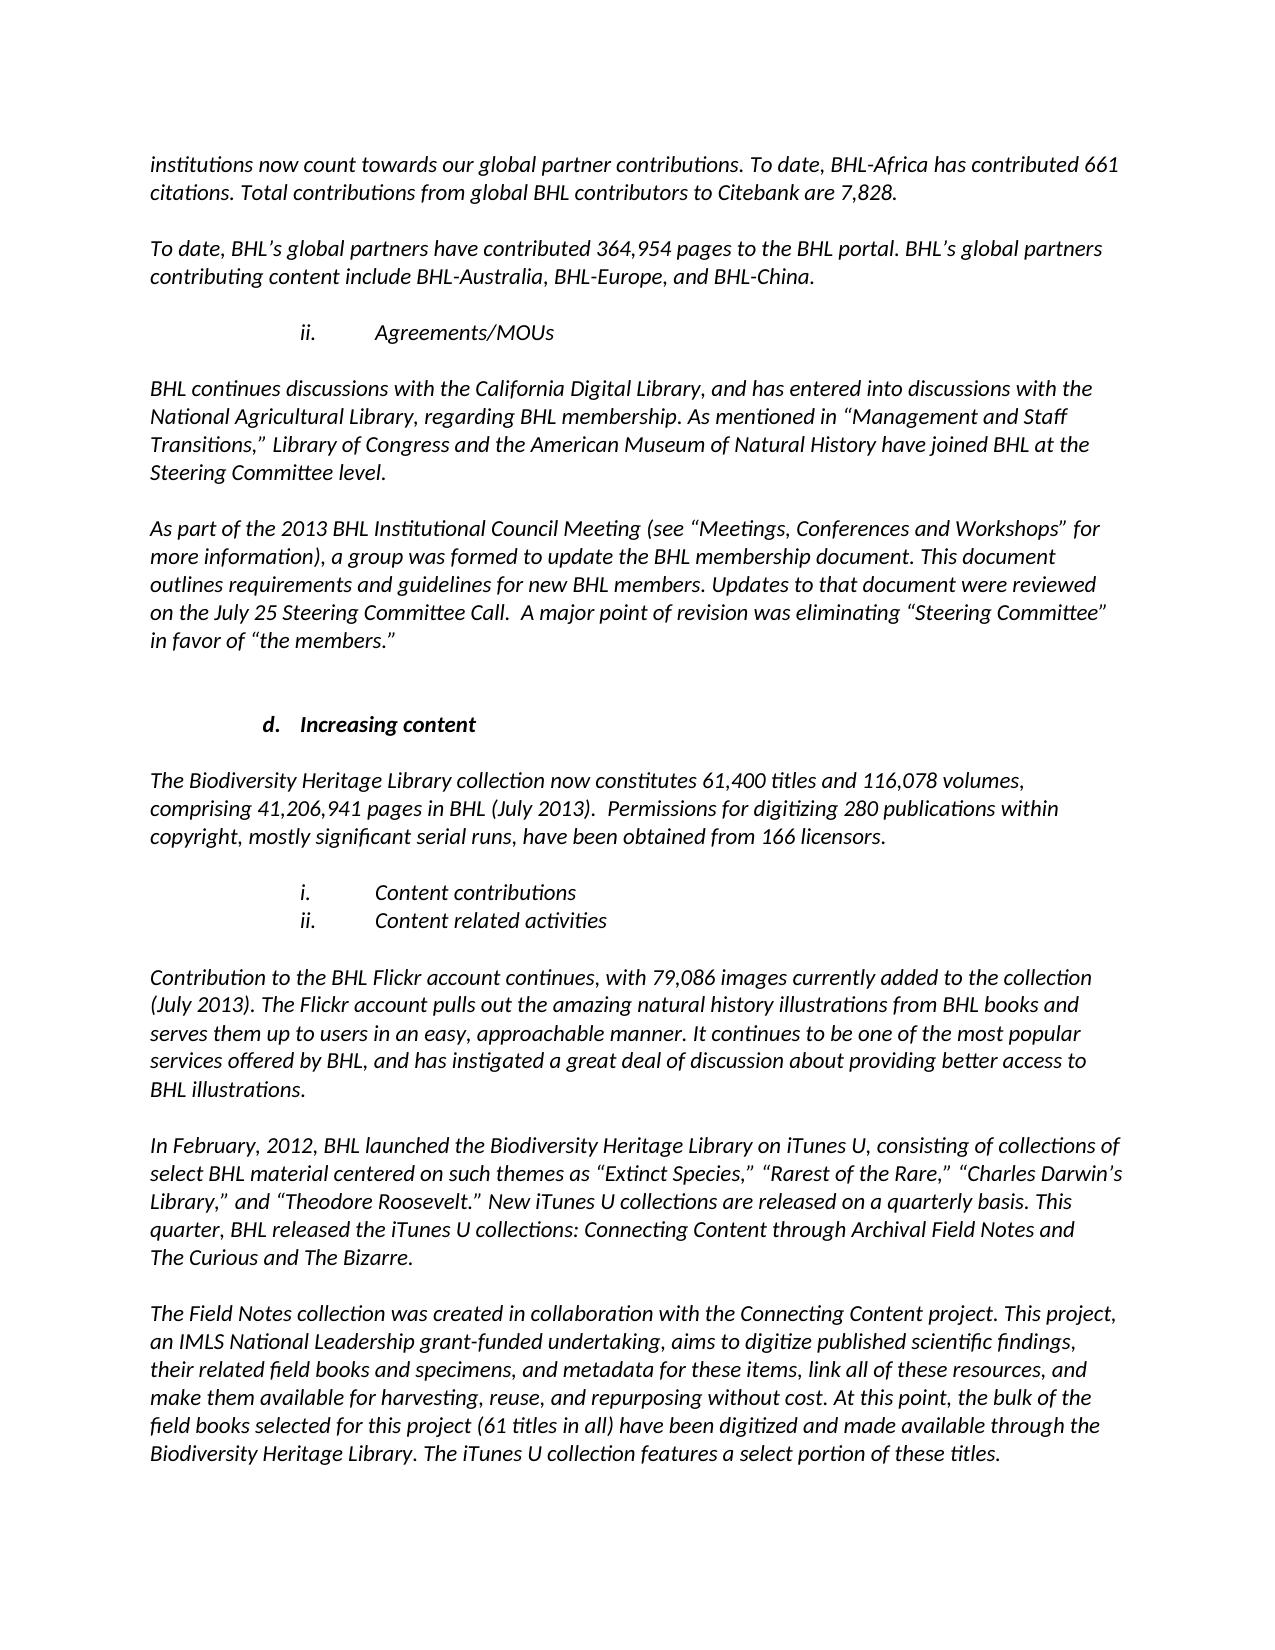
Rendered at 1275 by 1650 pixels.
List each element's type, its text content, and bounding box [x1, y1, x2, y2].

text The Field Notes collection was created in collaboration with the Connecting Content project. This project, an IMLS National Leadership grant-funded undertaking, aims to digitize published scientific findings, their related field books and specimens, and metadata for these items, link all of these resources, and make them available for harvesting, reuse, and repurposing without cost. At this point, the bulk of the field books selected for this project (61 titles in all) have been digitized and made available through the Biodiversity Heritage Library. The iTunes U collection features a select portion of these titles. [150, 1299, 1125, 1467]
text The Biodiversity Heritage Library collection now constitutes 61,400 titles and 116,078 volumes, comprising 41,206,941 pages in BHL (July 2013). Permissions for digitizing 280 publications within copyright, mostly significant serial runs, have been obtained from 166 licensors. [150, 766, 1125, 851]
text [150, 150, 1125, 206]
list Content related activities [300, 907, 1125, 934]
text Contribution to the BHL Flickr account continues, with 79,086 images currently added to the collection (July 2013). The Flickr account pulls out the amazing natural history illustrations from BHL books and serves them up to users in an easy, approachable manner. It continues to be one of the most popular services offered by BHL, and has instigated a great deal of discussion about providing better access to BHL illustrations. [150, 963, 1125, 1103]
text The Curious and The Bizarre. [150, 1243, 1125, 1271]
text To date, BHL’s global partners have contributed 364,954 pages to the BHL portal. BHL’s global partners contributing content include BHL-Australia, BHL-Europe, and BHL-China. [150, 234, 1125, 290]
list Content contributions [300, 878, 1125, 907]
text In February, 2012, BHL launched the Biodiversity Heritage Library on iTunes U, consisting of collections of select BHL material centered on such themes as “Extinct Species,” “Rarest of the Rare,” “Charles Darwin’s Library,” and “Theodore Roosevelt.” New iTunes U collections are released on a quarterly basis. This quarter, BHL released the iTunes U collections: Connecting Content through Archival Field Notes and [150, 1131, 1125, 1243]
list Agreements/MOUs [300, 318, 1125, 346]
text BHL continues discussions with the California Digital Library, and has entered into discussions with the National Agricultural Library, regarding BHL membership. As mentioned in “Management and Staff Transitions,” Library of Congress and the American Museum of Natural History have joined BHL at the Steering Committee level. [150, 374, 1125, 486]
text As part of the 2013 BHL Institutional Council Meeting (see “Meetings, Conferences and Workshops” for more information), a group was formed to update the BHL membership document. This document outlines requirements and guidelines for new BHL members. Updates to that document were reviewed on the July 25 Steering Committee Call. A major point of revision was eliminating “Steering Committee” in favor of “the members.” [150, 514, 1125, 654]
list Increasing content [262, 710, 1125, 738]
